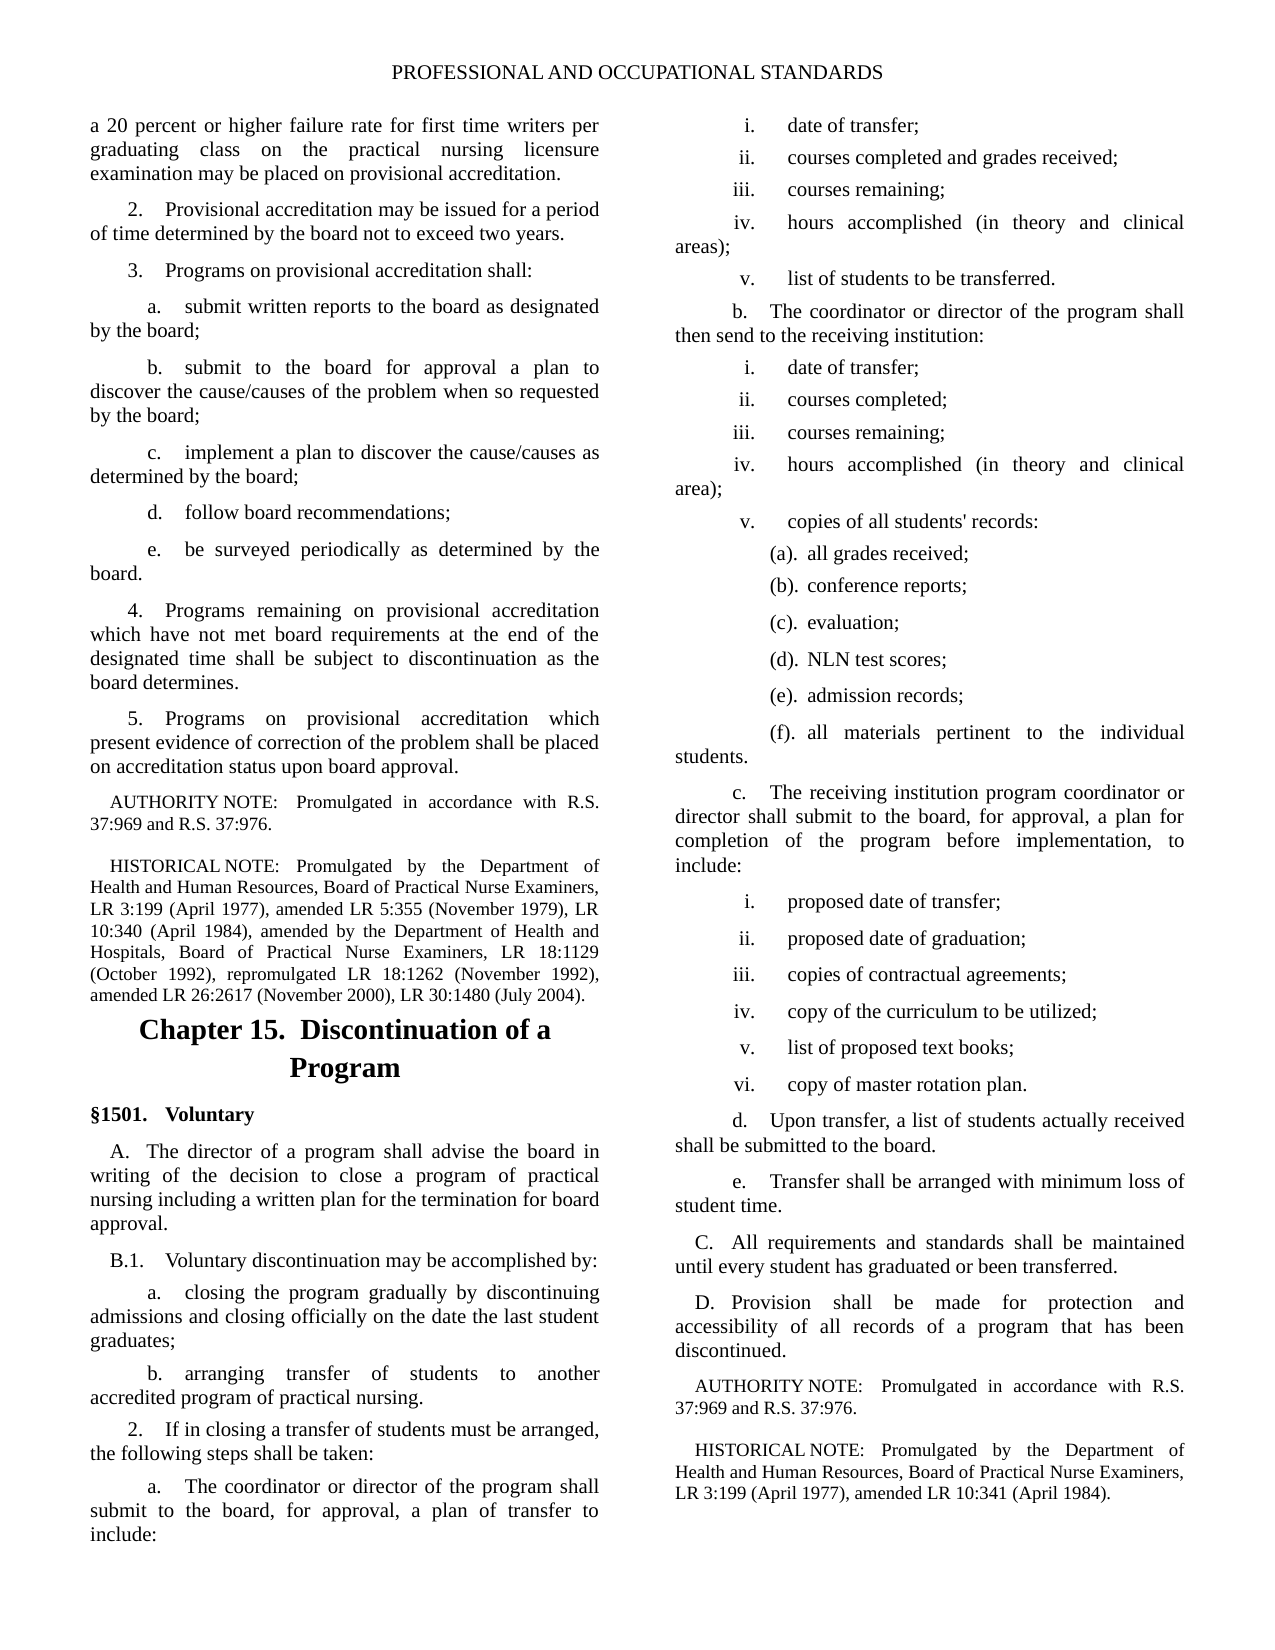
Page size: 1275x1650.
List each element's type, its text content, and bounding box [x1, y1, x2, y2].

text AUTHORITY NOTE: Promulgated in accordance with R.S. 37:969 and R.S. 37:976. [675, 1375, 1185, 1418]
text v. list of students to be transferred. [675, 266, 1185, 290]
text HISTORICAL NOTE: Promulgated by the Department of Health and Human Resources, Board of Practical Nurse Examiners, LR 3:199 (April 1977), amended LR 10:341 (April 1984). [675, 1439, 1185, 1504]
text §1501. Voluntary [90, 1102, 600, 1127]
text 5. Programs on provisional accreditation which present evidence of correction of the problem shall be placed on accreditation status upon board approval. [90, 706, 600, 778]
text v. list of proposed text books; [675, 1035, 1185, 1059]
text AUTHORITY NOTE: Promulgated in accordance with R.S. 37:969 and R.S. 37:976. [90, 791, 600, 834]
text (d). NLN test scores; [675, 647, 1185, 671]
text (a). all grades received; [675, 541, 1185, 565]
text i. date of transfer; [675, 355, 1185, 379]
text (f). all materials pertinent to the individual students. [675, 720, 1185, 768]
text vi. copy of master rotation plan. [675, 1072, 1185, 1096]
text (b). conference reports; [675, 573, 1185, 597]
text i. date of transfer; [675, 112, 1185, 137]
text 3. Programs on provisional accreditation shall: [90, 258, 600, 282]
text 2. Provisional accreditation may be issued for a period of time determined by the board not to exceed two years. [90, 197, 600, 245]
text a. closing the program gradually by discontinuing admissions and closing officially on the date the last student graduates; [90, 1280, 600, 1352]
text e. Transfer shall be arranged with minimum loss of student time. [675, 1169, 1185, 1217]
text ii. proposed date of graduation; [675, 926, 1185, 950]
text (e). admission records; [675, 683, 1185, 707]
text C. All requirements and standards shall be maintained until every student has graduated or been transferred. [675, 1230, 1185, 1278]
text D. Provision shall be made for protection and accessibility of all records of a program that has been discontinued. [675, 1290, 1185, 1362]
text iii. courses remaining; [675, 177, 1185, 201]
text 4. Programs remaining on provisional accreditation which have not met board requirements at the end of the designated time shall be subject to discontinuation as the board determines. [90, 597, 600, 694]
text e. be surveyed periodically as determined by the board. [90, 537, 600, 585]
text 2. If in closing a transfer of students must be arranged, the following steps shall be taken: [90, 1417, 600, 1465]
text iv. hours accomplished (in theory and clinical areas); [675, 210, 1185, 258]
text HISTORICAL NOTE: Promulgated by the Department of Health and Human Resources, Board of Practical Nurse Examiners, LR 3:199 (April 1977), amended LR 5:355 (November 1979), LR 10:340 (April 1984), amended by the Department of Health and Hospitals, Board of Practical Nurse Examiners, LR 18:1129 (October 1992), repromulgated LR 18:1262 (November 1992), amended LR 26:2617 (November 2000), LR 30:1480 (July 2004). [90, 855, 600, 1006]
text A. The director of a program shall advise the board in writing of the decision to close a program of practical nursing including a written plan for the termination for board approval. [90, 1139, 600, 1235]
text d. Upon transfer, a list of students actually received shall be submitted to the board. [675, 1108, 1185, 1157]
text i. proposed date of transfer; [675, 889, 1185, 913]
text b. arranging transfer of students to another accredited program of practical nursing. [90, 1361, 600, 1409]
text b. The coordinator or director of the program shall then send to the receiving institution: [675, 298, 1185, 347]
text ii. courses completed and grades received; [675, 145, 1185, 169]
text c. implement a plan to discover the cause/causes as determined by the board; [90, 440, 600, 488]
text c. The receiving institution program coordinator or director shall submit to the board, for approval, a plan for completion of the program before implementation, to include: [675, 780, 1185, 877]
text ii. courses completed; [675, 387, 1185, 411]
text b. submit to the board for approval a plan to discover the cause/causes of the problem when so requested by the board; [90, 355, 600, 427]
text iv. hours accomplished (in theory and clinical area); [675, 452, 1185, 500]
text iv. copy of the curriculum to be utilized; [675, 999, 1185, 1023]
text a. submit written reports to the board as designated by the board; [90, 294, 600, 342]
text B.1. Voluntary discontinuation may be accomplished by: [90, 1248, 600, 1272]
text Chapter 15. Discontinuation of a Program [105, 1012, 585, 1084]
text d. follow board recommendations; [90, 500, 600, 524]
text iii. copies of contractual agreements; [675, 962, 1185, 986]
text v. copies of all students' records: [675, 509, 1185, 533]
text (c). evaluation; [675, 610, 1185, 634]
text a. The coordinator or director of the program shall submit to the board, for approval, a plan of transfer to include: [90, 1474, 600, 1546]
text iii. courses remaining; [675, 420, 1185, 444]
